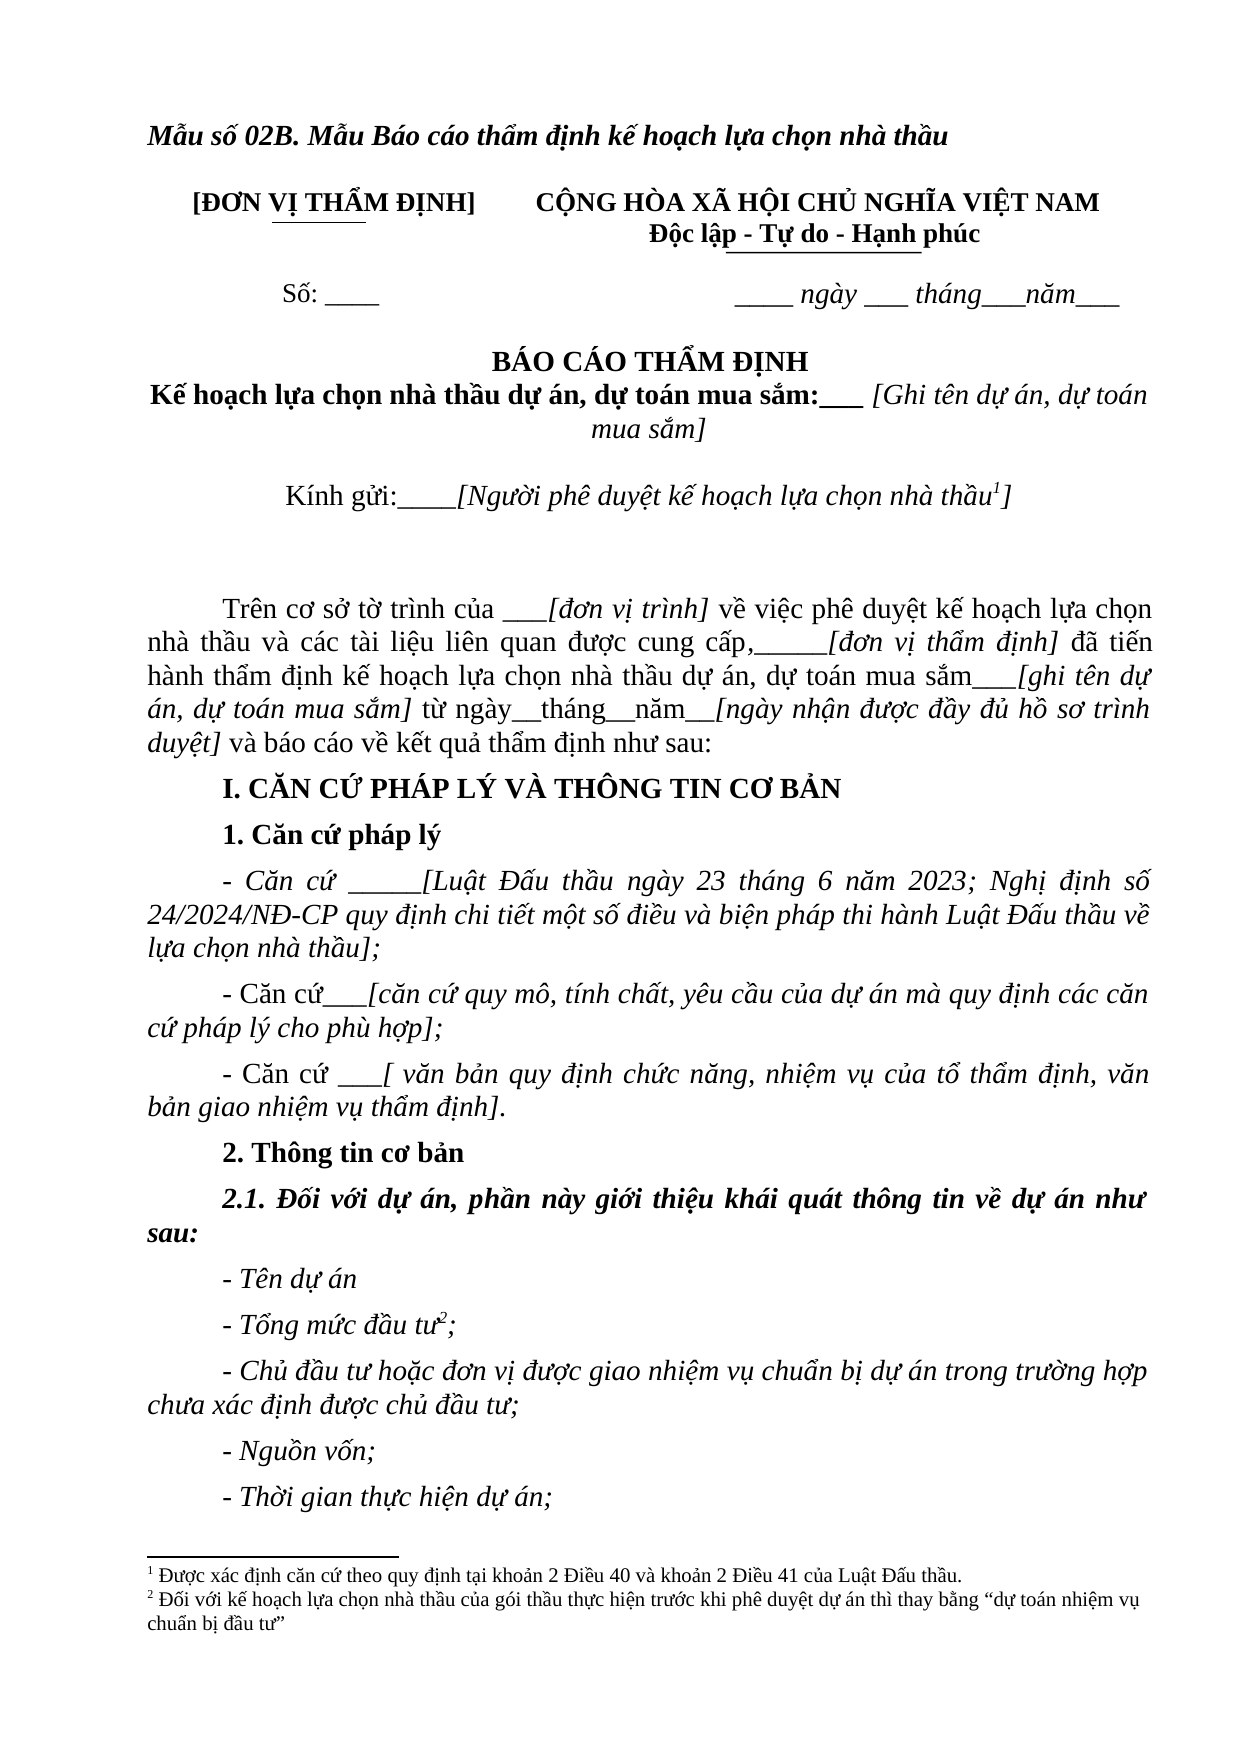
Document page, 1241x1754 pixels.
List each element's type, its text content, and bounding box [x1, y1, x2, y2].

text - Căn cứ _____[Luật Đấu thầu ngày 23 tháng 6 năm 2023; Nghị định số 24/2024/NĐ-CP quy định chi tiết một số điều và biện pháp thi hành Luật Đấu thầu về lựa chọn nhà thầu]; [147, 863, 1153, 964]
text - Thời gian thực hiện dự án; [147, 1479, 1153, 1512]
text 2.1. Đối với dự án, phần này giới thiệu khái quát thông tin về dự án như sau: [147, 1182, 1150, 1249]
text 1. Căn cứ pháp lý [147, 817, 1153, 851]
text - Căn cứ ___[ văn bản quy định chức năng, nhiệm vụ của tổ thẩm định, văn bản giao nhiệm vụ thẩm định]. [147, 1056, 1153, 1123]
table_cell Số: ____ [158, 277, 503, 310]
text - Chủ đầu tư hoặc đơn vị được giao nhiệm vụ chuẩn bị dự án trong trường hợp chưa xác định được chủ đầu tư; [147, 1353, 1151, 1420]
text Mẫu số 02B. Mẫu Báo cáo thẩm định kế hoạch lựa chọn nhà thầu [147, 118, 1153, 152]
text - Tổng mức đầu tư; [147, 1307, 1150, 1341]
text Trên cơ sở tờ trình của ___[đơn vị trình] về việc phê duyệt kế hoạch lựa chọn nhà thầu và các tài liệu liên quan được cung cấp,_____[đơn vị thẩm định] đã tiến hành thẩm định kế hoạch lựa chọn nhà thầu dự án, dự toán mua sắm___[ghi tên dự án, dự toán mua sắm] từ ngày__tháng__năm__[ngày nhận được đầy đủ hồ sơ trình duyệt] và báo cáo về kết quả thẩm định như sau: [147, 591, 1153, 759]
text Kế hoạch lựa chọn nhà thầu dự án, dự toán mua sắm:___ [Ghi tên dự án, dự toán mua sắm] [147, 377, 1153, 444]
text Kính gửi:____[Người phê duyệt kế hoạch lựa chọn nhà thầu] [147, 478, 1153, 511]
text BÁO CÁO THẨM ĐỊNH [147, 344, 1153, 377]
table_header CỘNG HÒA XÃ HỘI CHỦ NGHĨA VIỆT NAM Độc lập - Tự do - Hạnh phúc [503, 186, 1133, 277]
table_header [ĐƠN VỊ THẨM ĐỊNH] [158, 186, 503, 277]
table_cell ____ ngày ___ tháng___năm___ [503, 277, 1133, 310]
text I. CĂN CỨ PHÁP LÝ VÀ THÔNG TIN CƠ BẢN [147, 771, 1153, 805]
text 2. Thông tin cơ bản [147, 1136, 1153, 1169]
text - Nguồn vốn; [147, 1433, 1153, 1466]
text - Tên dự án [147, 1261, 1150, 1295]
text - Căn cứ___[căn cứ quy mô, tính chất, yêu cầu của dự án mà quy định các căn cứ pháp lý cho phù hợp]; [147, 976, 1153, 1043]
